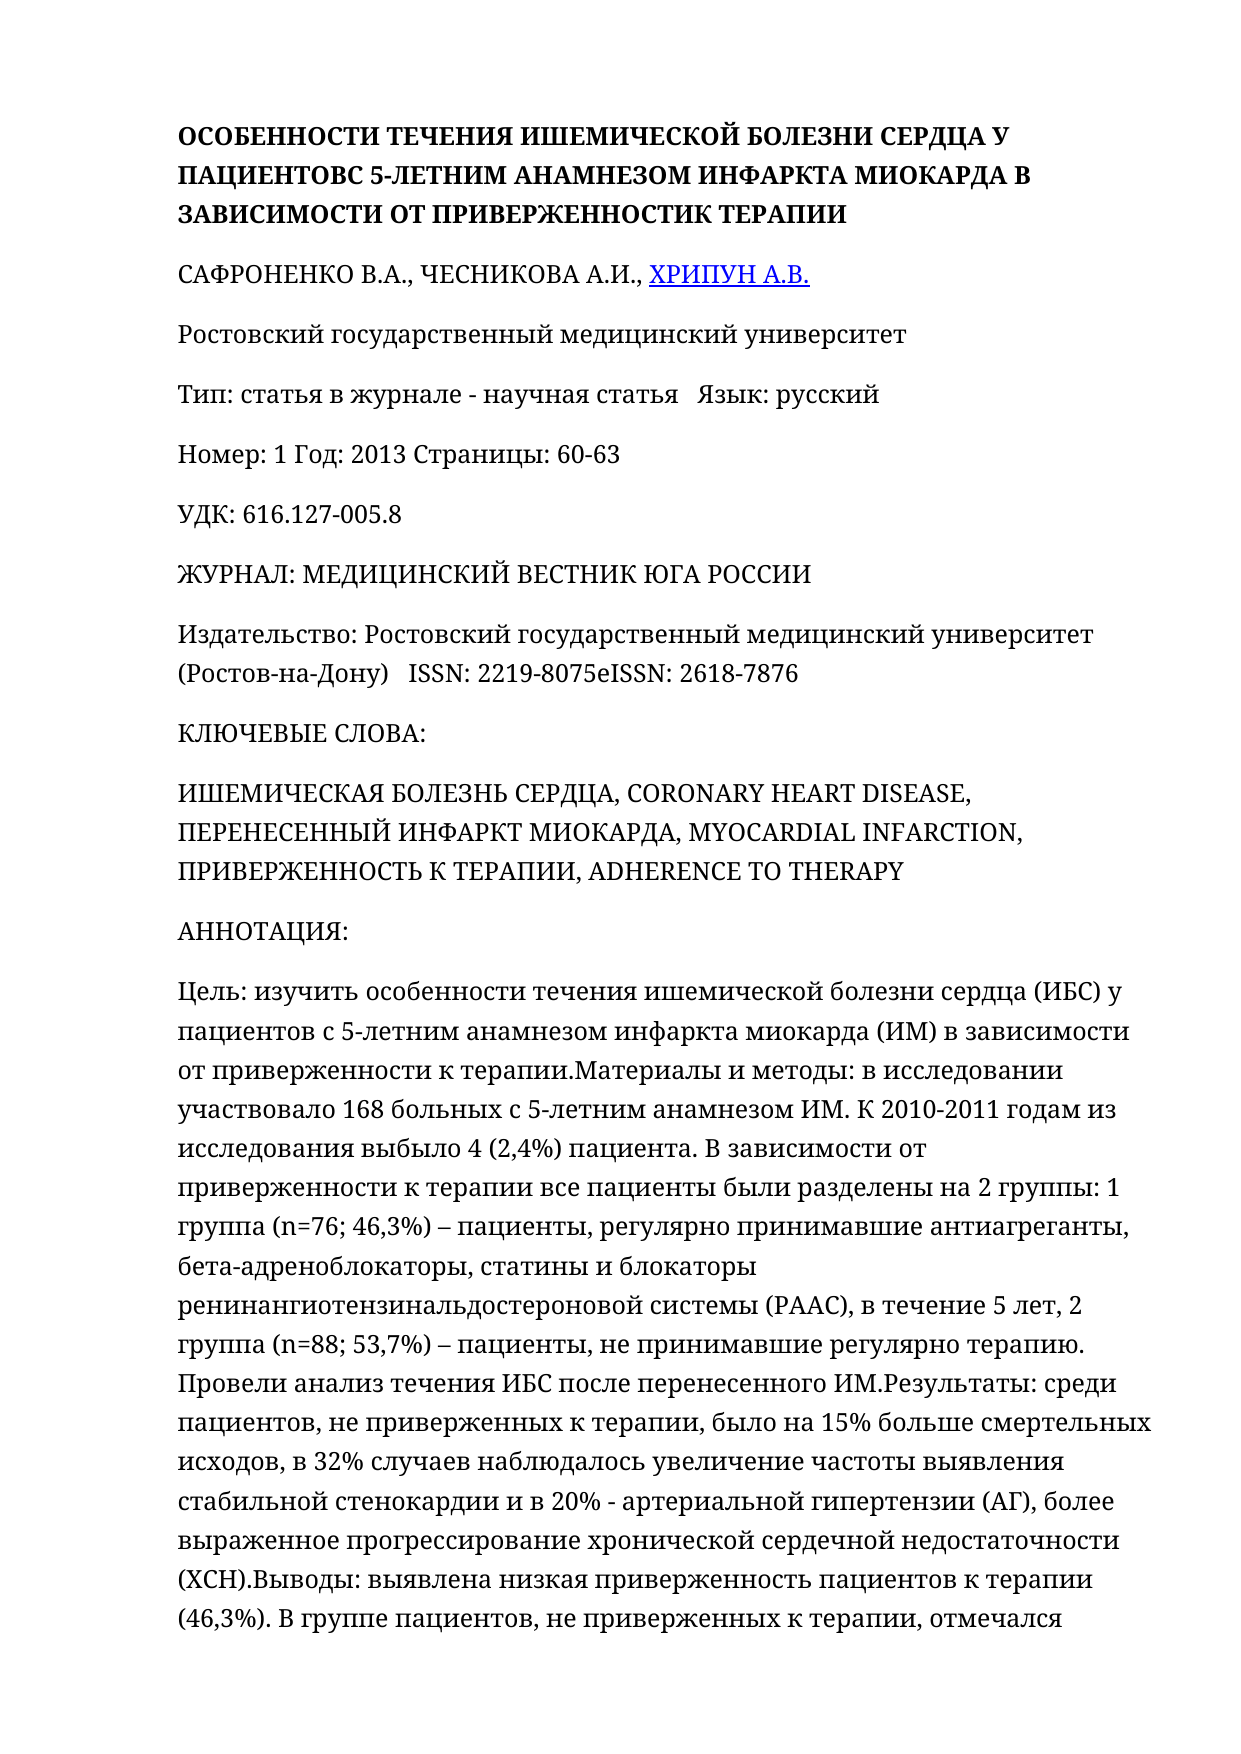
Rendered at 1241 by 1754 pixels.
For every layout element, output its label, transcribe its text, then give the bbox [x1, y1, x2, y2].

text ИШЕМИЧЕСКАЯ БОЛЕЗНЬ СЕРДЦА, CORONARY HEART DISEASE, ПЕРЕНЕСЕННЫЙ ИНФАРКТ МИОКАРДА, MYOCARDIAL INFARCTION, ПРИВЕРЖЕННОСТЬ К ТЕРАПИИ, ADHERENCE TO THERAPY [177, 776, 1152, 888]
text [177, 974, 1152, 1635]
text Ростовский государственный медицинский университет [177, 316, 1152, 351]
text КЛЮЧЕВЫЕ СЛОВА: [177, 716, 1152, 750]
text Тип: статья в журнале - научная статья Язык: русский [177, 376, 1152, 411]
text ЖУРНАЛ: МЕДИЦИНСКИЙ ВЕСТНИК ЮГА РОССИИ [177, 556, 1152, 591]
text ОСОБЕННОСТИ ТЕЧЕНИЯ ИШЕМИЧЕСКОЙ БОЛЕЗНИ СЕРДЦА У ПАЦИЕНТОВС 5-ЛЕТНИМ АНАМНЕЗОМ ИНФАРКТА МИОКАРДА В ЗАВИСИМОСТИ ОТ ПРИВЕРЖЕННОСТИК ТЕРАПИИ [177, 118, 1152, 231]
text Номер: 1 Год: 2013 Страницы: 60-63 [177, 436, 1152, 471]
text АННОТАЦИЯ: [177, 914, 1152, 948]
text Издательство: Ростовский государственный медицинский университет (Ростов-на-Дону) ISSN: 2219-8075eISSN: 2618-7876 [177, 616, 1152, 690]
text САФРОНЕНКО В.А., ЧЕСНИКОВА А.И., ХРИПУН А.В. [177, 256, 1152, 291]
text УДК: 616.127-005.8 [177, 496, 1152, 531]
